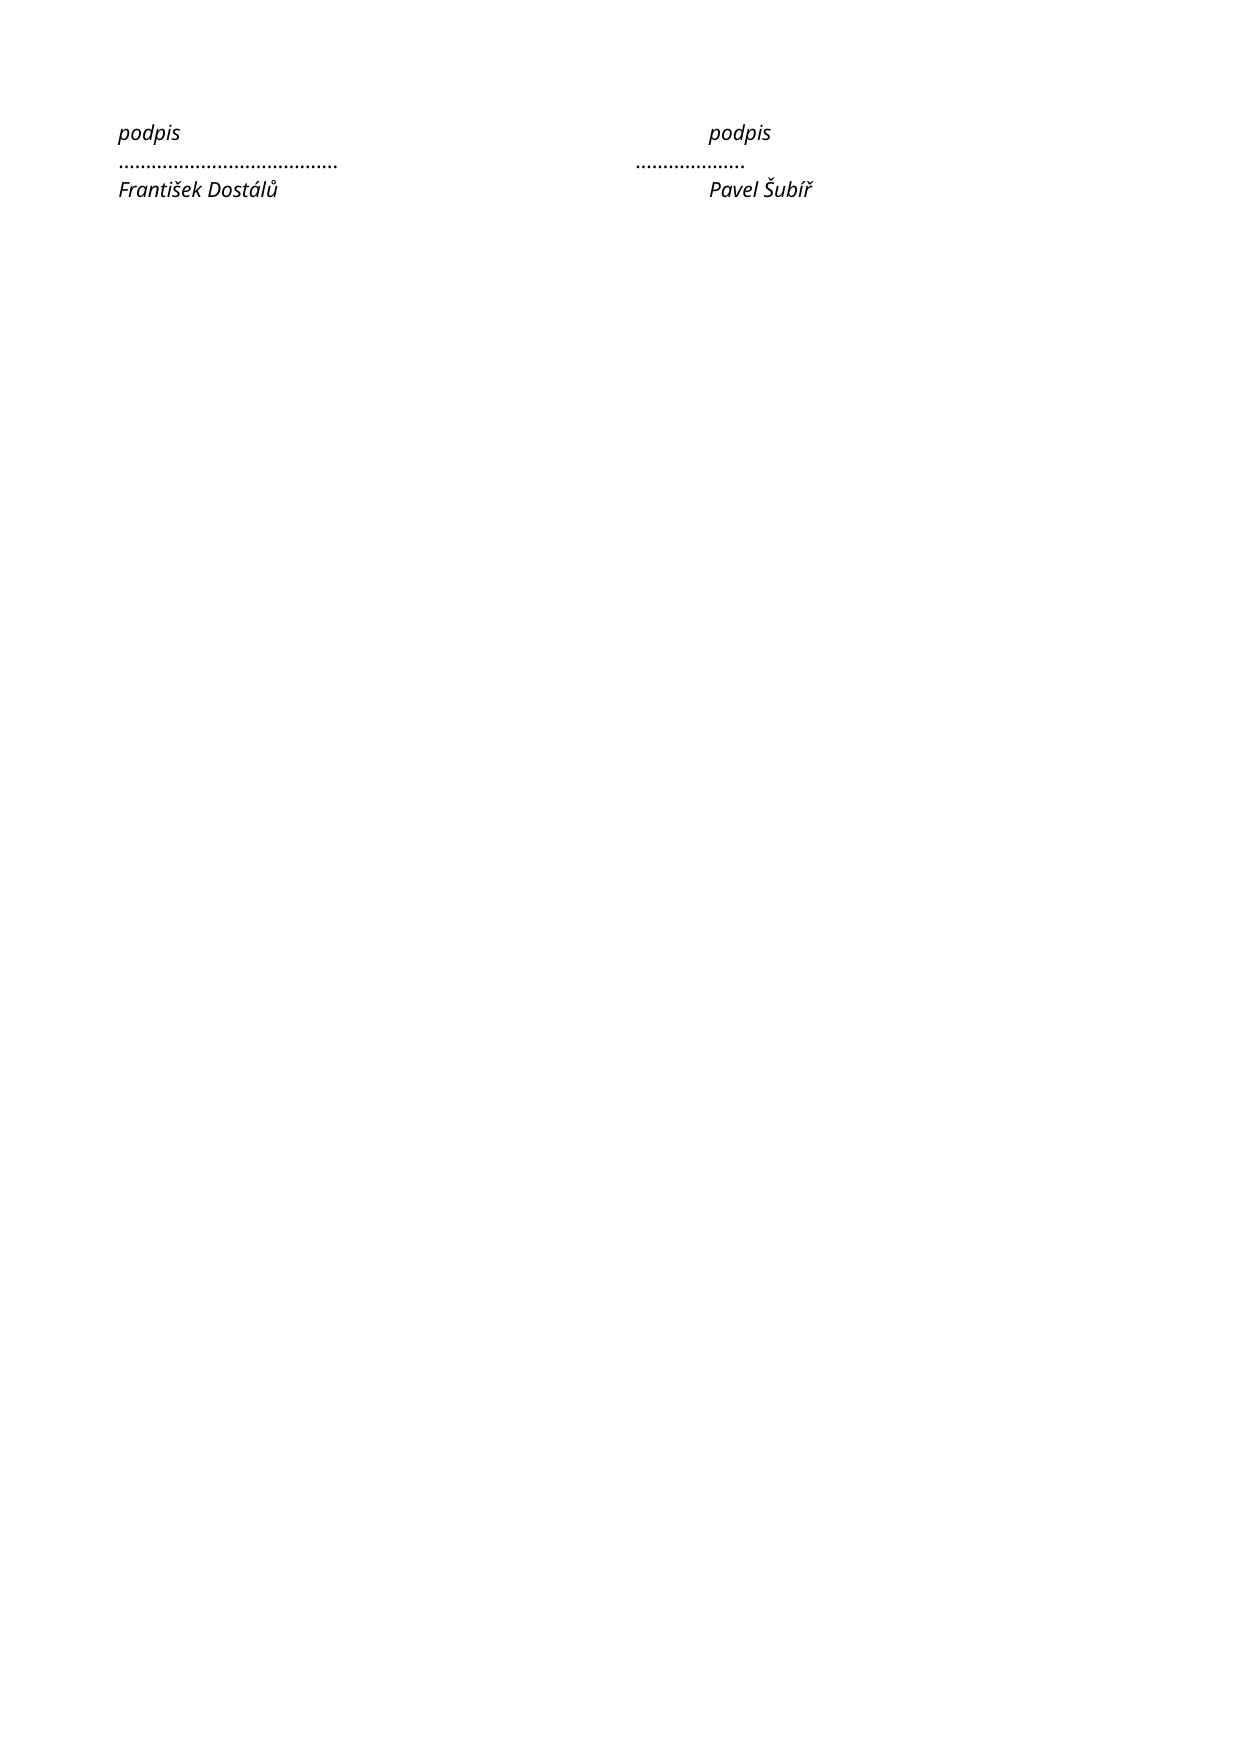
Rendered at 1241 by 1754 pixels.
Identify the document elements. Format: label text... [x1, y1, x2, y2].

text František Dostálů Pavel Šubíř [118, 175, 1122, 203]
text podpis podpis [118, 118, 1122, 147]
text ………………...………………. ……………….. [118, 147, 1122, 175]
